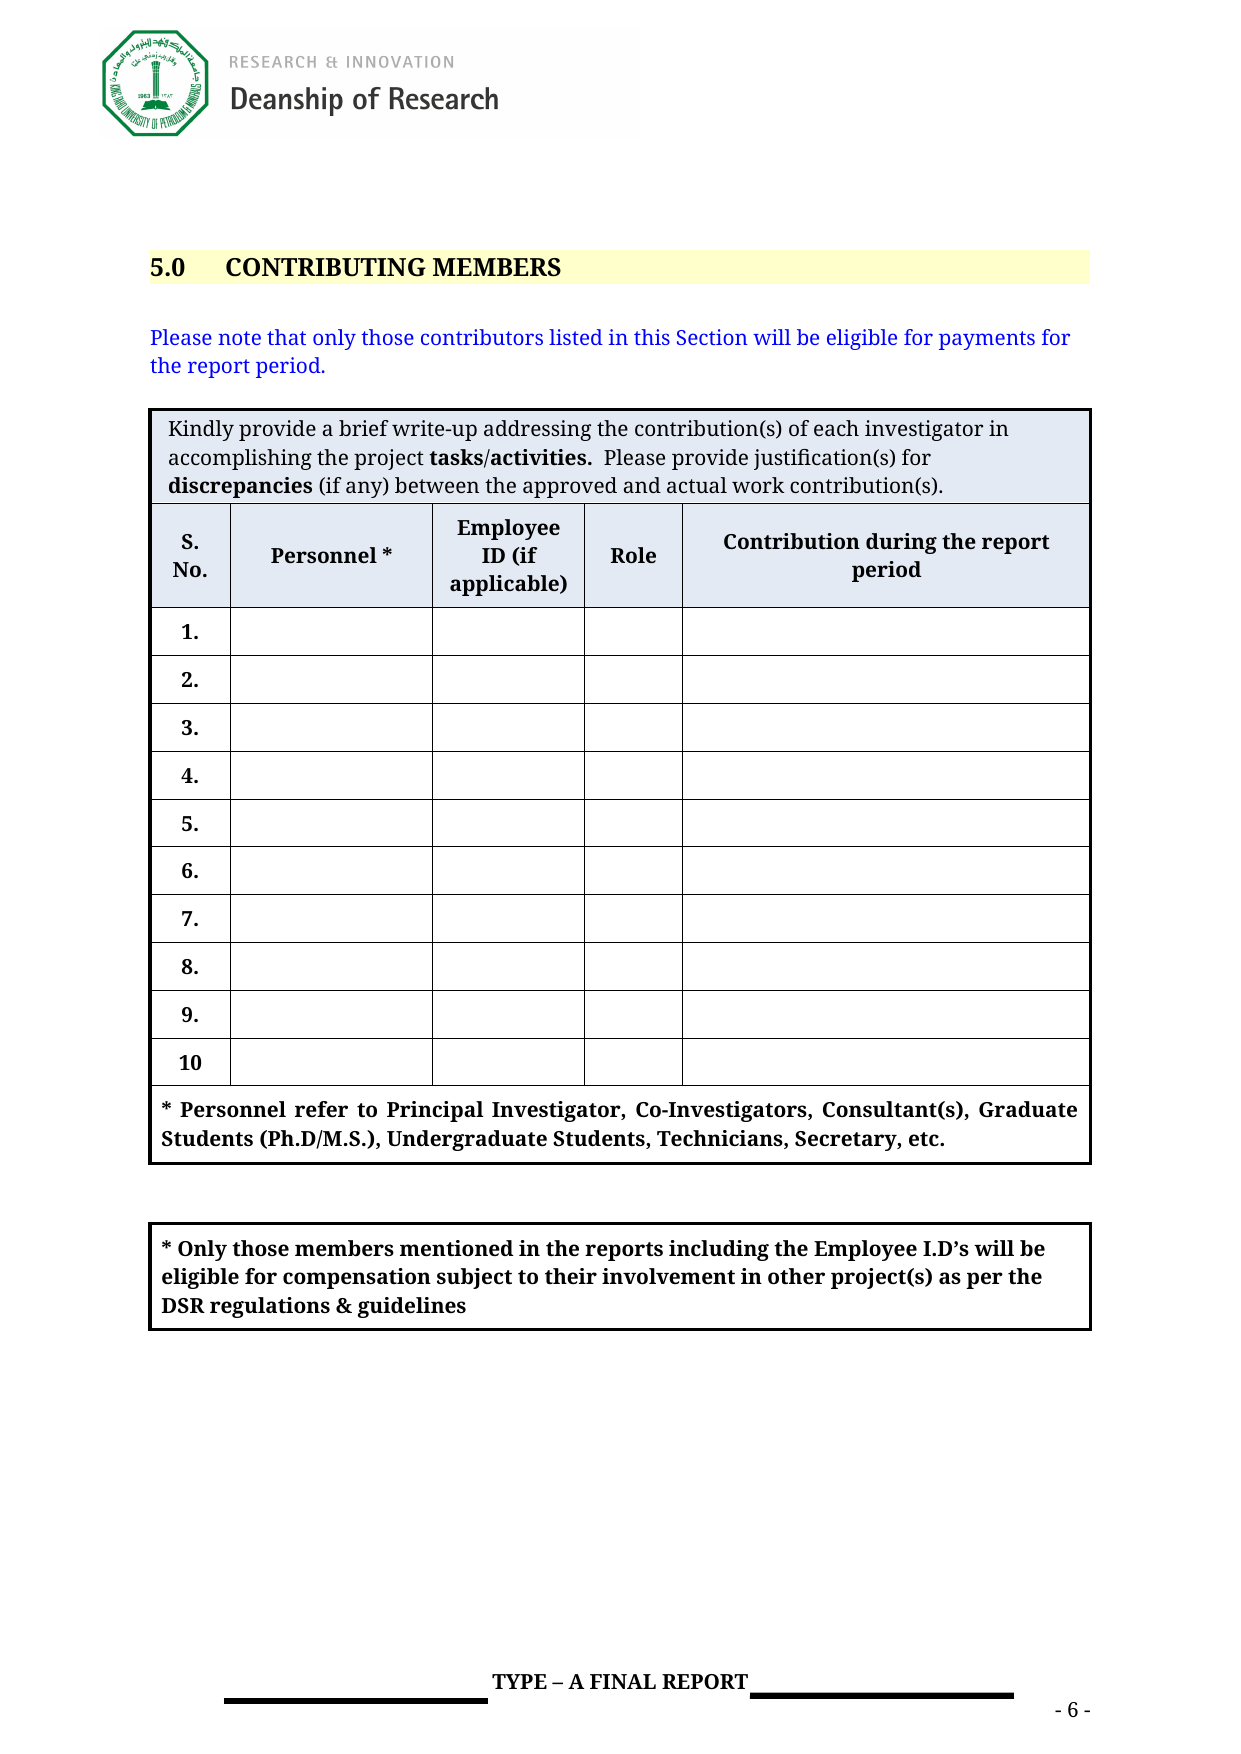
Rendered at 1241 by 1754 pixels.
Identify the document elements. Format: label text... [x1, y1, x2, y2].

table_cell [683, 847, 1089, 894]
table_cell [231, 895, 432, 942]
table_cell S. No. [152, 504, 230, 607]
table_cell [231, 704, 432, 751]
table_cell [433, 895, 584, 942]
table_cell [585, 656, 682, 703]
table_cell [585, 847, 682, 894]
table_cell [433, 1039, 584, 1085]
table_cell 9. [152, 991, 230, 1037]
table_cell [585, 800, 682, 846]
text Please note that only those contributors listed in this Section will be eligible for payments for the report period. [150, 323, 1090, 380]
table_cell [433, 991, 584, 1037]
table_cell [585, 895, 682, 942]
table_cell [585, 704, 682, 751]
table_header Kindly provide a brief write-up addressing the contribution(s) of each investigator in accomplishing the project tasks/activities. Please provide justification(s) for discrepancies (if any) between the approved and actual work contribution(s). [152, 411, 1089, 502]
table_cell [231, 656, 432, 703]
table_cell [433, 943, 584, 990]
table_cell 3. [152, 704, 230, 751]
table_cell [683, 656, 1089, 703]
table_cell [683, 800, 1089, 846]
table_cell Contribution during the report period [683, 504, 1089, 607]
table_cell [433, 656, 584, 703]
table_cell [433, 847, 584, 894]
table_cell 10 [152, 1039, 230, 1085]
table_cell [683, 895, 1089, 942]
table_cell 5. [152, 800, 230, 846]
table_cell 1. [152, 608, 230, 655]
table_cell [433, 752, 584, 798]
table_cell [585, 991, 682, 1037]
table_cell [433, 704, 584, 751]
table_cell [231, 608, 432, 655]
table_cell [231, 943, 432, 990]
subtitle 5.0 CONTRIBUTING MEMBERS [150, 250, 1090, 284]
table_cell [433, 800, 584, 846]
table_cell [683, 991, 1089, 1037]
picture [100, 28, 640, 139]
table_header * Only those members mentioned in the reports including the Employee I.D’s will be eligible for compensation subject to their involvement in other project(s) as per the DSR regulations & guidelines [152, 1225, 1089, 1328]
table_cell 2. [152, 656, 230, 703]
table_cell [433, 608, 584, 655]
table_cell [683, 1039, 1089, 1085]
table_cell [231, 752, 432, 798]
table_cell Personnel * [231, 504, 432, 607]
table_cell [585, 943, 682, 990]
table_cell [683, 704, 1089, 751]
table_cell [231, 991, 432, 1037]
table_cell [683, 943, 1089, 990]
table_cell [585, 608, 682, 655]
table_cell Role [585, 504, 682, 607]
table_cell [683, 608, 1089, 655]
table_cell [231, 1039, 432, 1085]
table_cell Employee ID (if applicable) [433, 504, 584, 607]
table_cell 7. [152, 895, 230, 942]
table_cell * Personnel refer to Principal Investigator, Co-Investigators, Consultant(s), Graduate Students (Ph.D/M.S.), Undergraduate Students, Technicians, , etc. [152, 1086, 1089, 1162]
table_cell 8. [152, 943, 230, 990]
table_cell [231, 847, 432, 894]
table_cell 4. [152, 752, 230, 798]
table_cell [585, 752, 682, 798]
table_cell [683, 752, 1089, 798]
table_cell 6. [152, 847, 230, 894]
table_cell [585, 1039, 682, 1085]
table_cell [231, 800, 432, 846]
